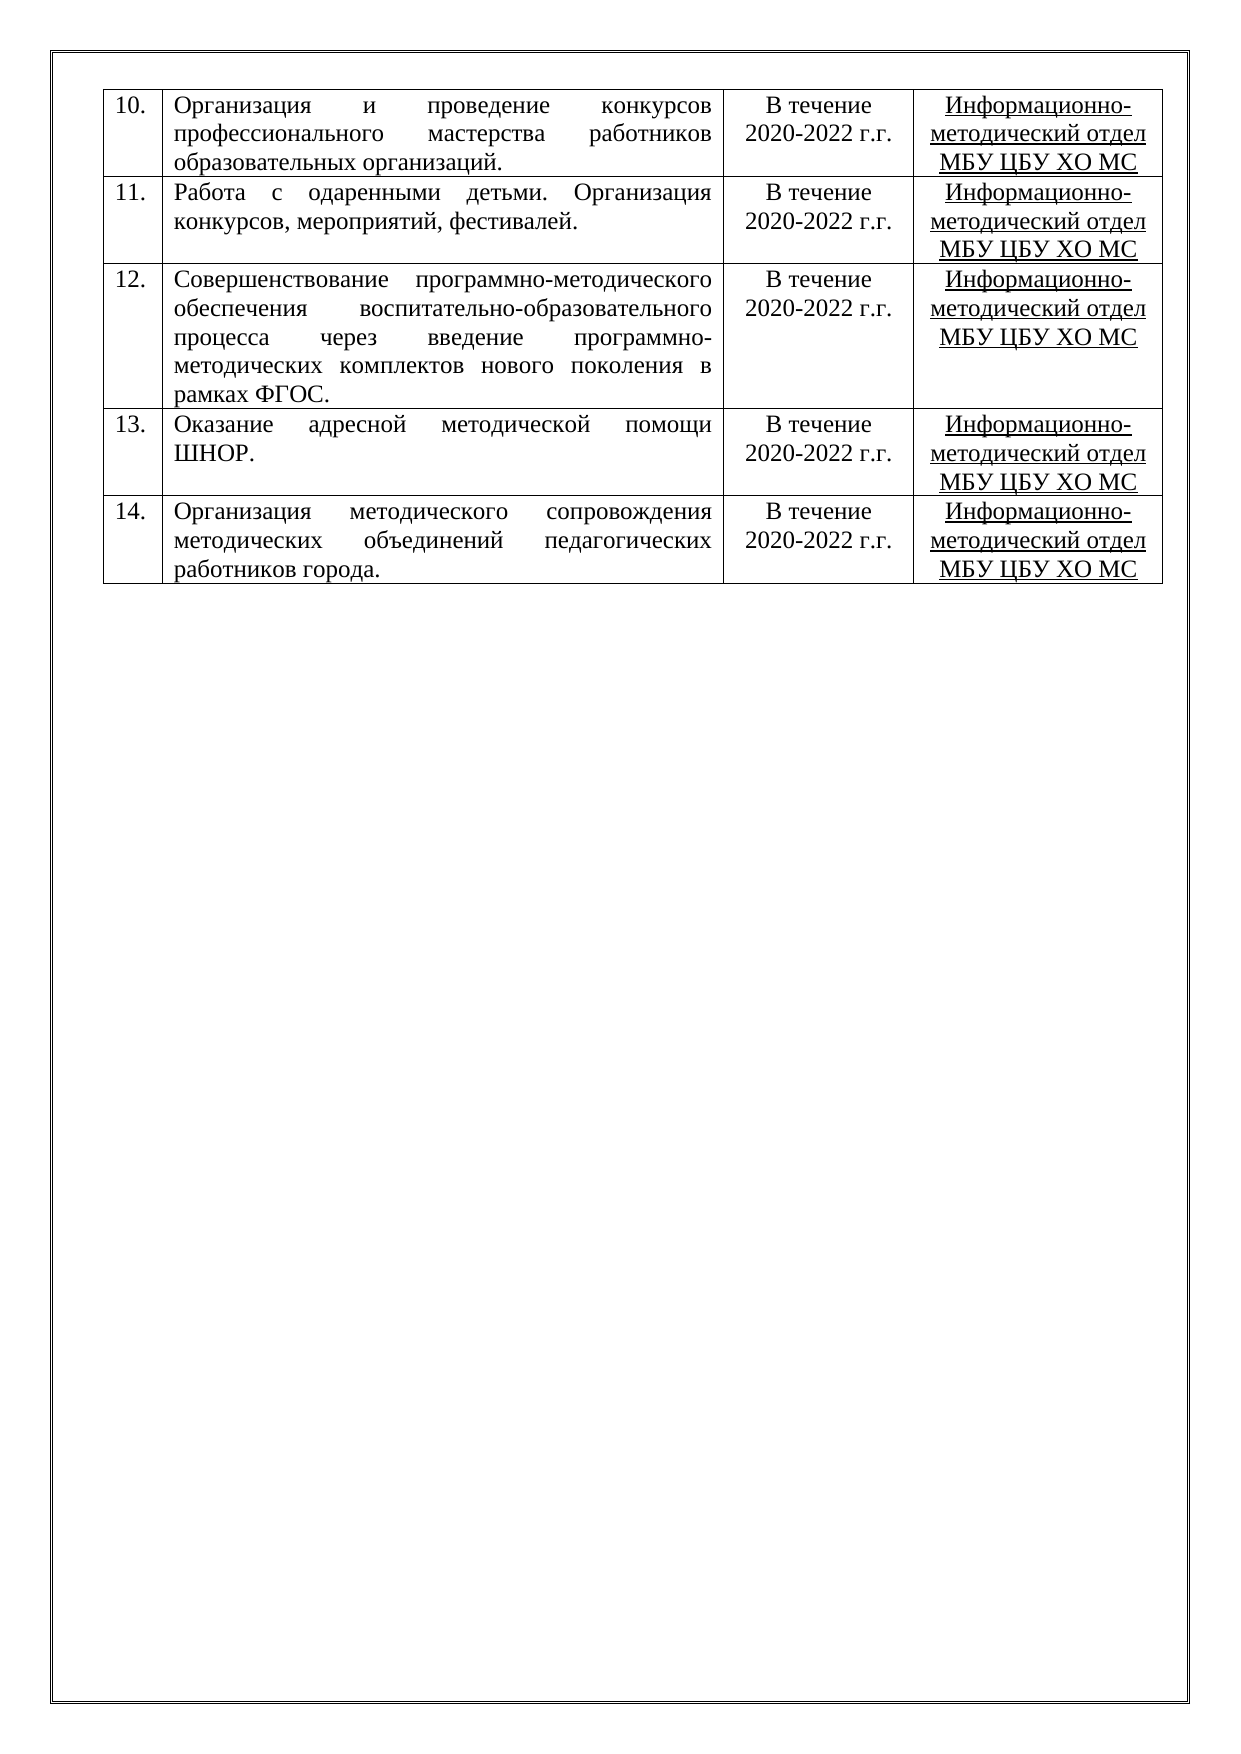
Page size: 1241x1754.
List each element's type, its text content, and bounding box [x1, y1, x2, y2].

table_cell 10. [104, 90, 162, 176]
table_cell В течение 2020-2022 г.г. [724, 177, 913, 263]
table_cell 12. [104, 264, 162, 408]
table_cell В течение 2020-2022 г.г. [724, 264, 913, 408]
table_cell Организация методического сопровождения методических объединений педагогических работников города. [163, 496, 723, 583]
table_cell Работа с одаренными детьми. Организация конкурсов, мероприятий, фестивалей. [163, 177, 723, 263]
table_cell В течение 2020-2022 г.г. [724, 496, 913, 583]
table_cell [724, 90, 913, 176]
table_cell 14. [104, 496, 162, 583]
table_cell Информационно-методический отдел МБУ ЦБУ ХО МС [914, 177, 1162, 263]
table_cell 13. [104, 409, 162, 495]
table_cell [914, 90, 1162, 176]
table_cell Организация и проведение конкурсов профессионального мастерства работников образовательных организаций. [163, 90, 723, 176]
table_cell Информационно-методический отдел МБУ ЦБУ ХО МС [914, 409, 1162, 495]
table_cell Совершенствование программно-методического обеспечения воспитательно-образовательного процесса через введение программно-методических комплектов нового поколения в рамках ФГОС. [163, 264, 723, 408]
table_cell 11. [104, 177, 162, 263]
table_cell Информационно-методический отдел МБУ ЦБУ ХО МС [914, 496, 1162, 583]
table_cell В течение 2020-2022 г.г. [724, 409, 913, 495]
table_cell Оказание адресной методической помощи ШНОР. [163, 409, 723, 495]
table_cell Информационно-методический отдел МБУ ЦБУ ХО МС [914, 264, 1162, 408]
